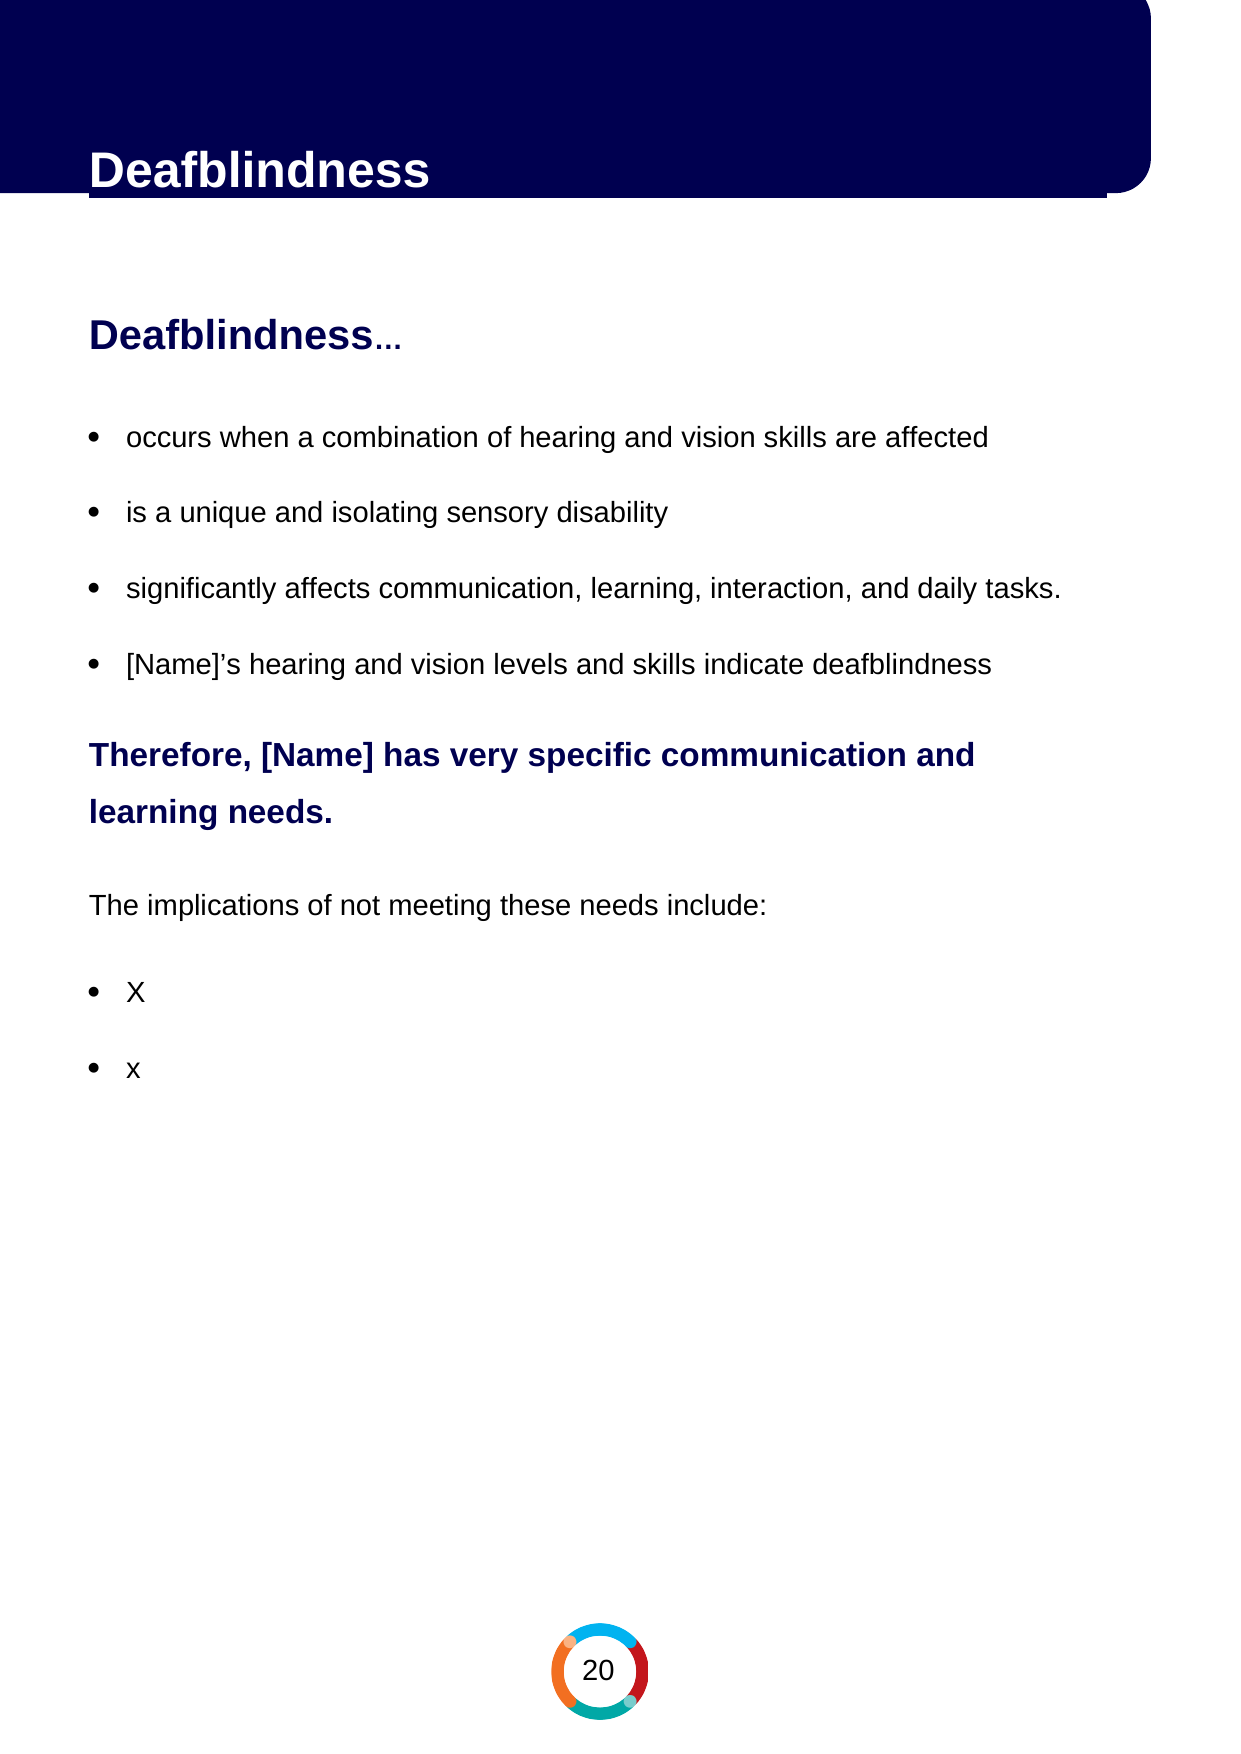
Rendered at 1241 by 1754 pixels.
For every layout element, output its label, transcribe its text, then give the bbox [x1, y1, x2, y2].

list [Name]’s hearing and vision levels and skills indicate deafblindness [89, 647, 1107, 681]
subtitle Therefore, [Name] has very specific communication and learning needs. [89, 735, 1107, 831]
list is a unique and isolating sensory disability [89, 496, 1107, 529]
list occurs when a combination of hearing and vision skills are affected [89, 420, 1107, 454]
list X [89, 975, 1107, 1009]
text The implications of not meeting these needs include: [89, 888, 1107, 921]
subtitle Deafblindness… [89, 311, 1107, 358]
picture [551, 1623, 648, 1720]
list x [89, 1051, 1107, 1085]
subtitle Deafblindness [89, 141, 1107, 198]
list significantly affects communication, learning, interaction, and daily tasks. [89, 571, 1107, 605]
